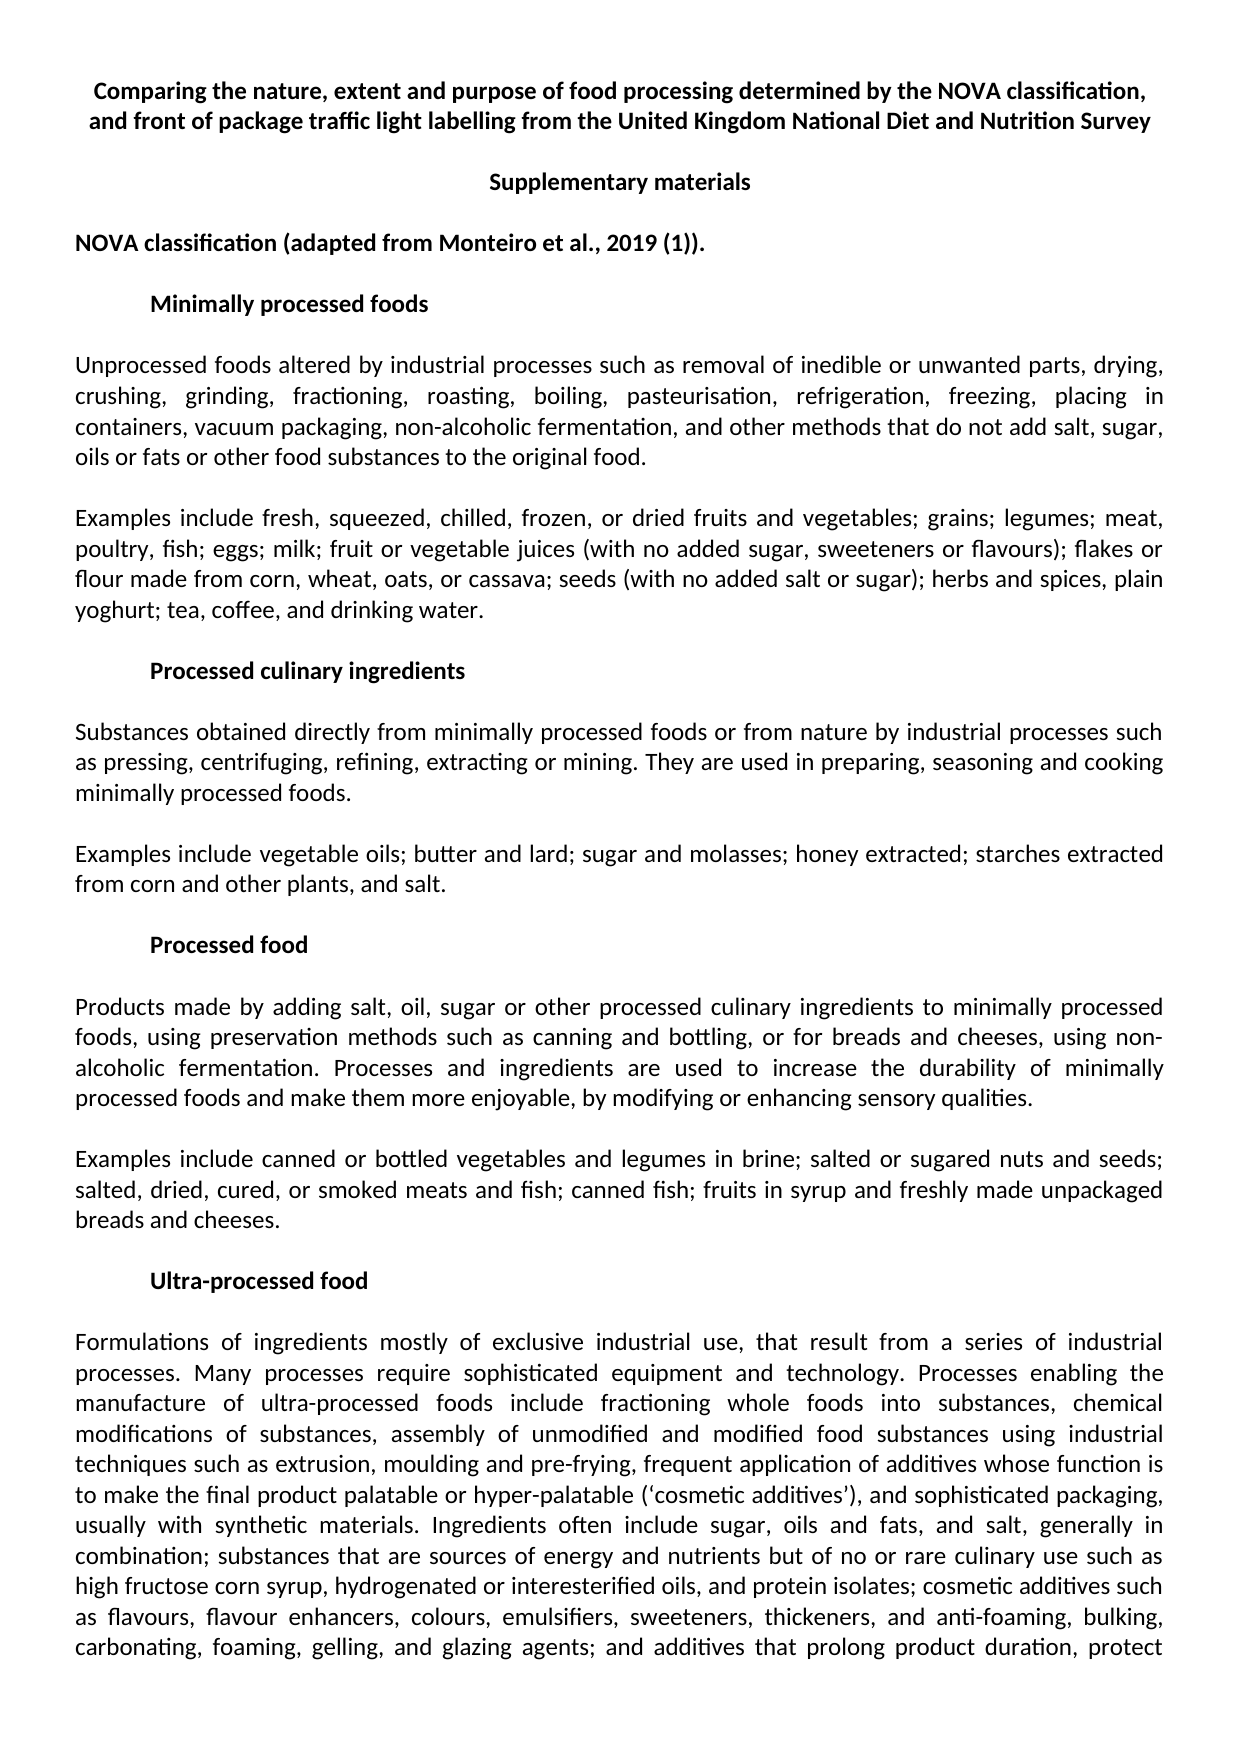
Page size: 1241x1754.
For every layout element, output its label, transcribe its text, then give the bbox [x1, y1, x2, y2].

text Unprocessed foods altered by industrial processes such as removal of inedible or unwanted parts, drying, crushing, grinding, fractioning, roasting, boiling, pasteurisation, refrigeration, freezing, placing in containers, vacuum packaging, non-alcoholic fermentation, and other methods that do not add salt, sugar, oils or fats or other food substances to the original food. [75, 350, 1165, 472]
text Processed food [75, 929, 1165, 960]
text Examples include vegetable oils; butter and lard; sugar and molasses; honey extracted; starches extracted from corn and other plants, and salt. [75, 838, 1165, 899]
text Examples include fresh, squeezed, chilled, frozen, or dried fruits and vegetables; grains; legumes; meat, poultry, fish; eggs; milk; fruit or vegetable juices (with no added sugar, sweeteners or flavours); flakes or flour made from corn, wheat, oats, or cassava; seeds (with no added salt or sugar); herbs and spices, plain yoghurt; tea, coffee, and drinking water. [75, 502, 1165, 624]
text Comparing the nature, extent and purpose of food processing determined by the NOVA classification, and front of package traffic light labelling from the United Kingdom National Diet and Nutrition Survey [75, 75, 1165, 136]
text Supplementary materials [75, 167, 1165, 197]
text Products made by adding salt, oil, sugar or other processed culinary ingredients to minimally processed foods, using preservation methods such as canning and bottling, or for breads and cheeses, using non-alcoholic fermentation. Processes and ingredients are used to increase the durability of minimally processed foods and make them more enjoyable, by modifying or enhancing sensory qualities. [75, 991, 1165, 1113]
text NOVA classification (adapted from Monteiro et al., 2019 (1)). [75, 228, 1165, 258]
text Minimally processed foods [75, 289, 1165, 319]
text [75, 1326, 1165, 1662]
text Substances obtained directly from minimally processed foods or from nature by industrial processes such as pressing, centrifuging, refining, extracting or mining. They are used in preparing, seasoning and cooking minimally processed foods. [75, 716, 1165, 807]
text Examples include canned or bottled vegetables and legumes in brine; salted or sugared nuts and seeds; salted, dried, cured, or smoked meats and fish; canned fish; fruits in syrup and freshly made unpackaged breads and cheeses. [75, 1143, 1165, 1235]
text Ultra-processed food [75, 1265, 1165, 1296]
text Processed culinary ingredients [75, 655, 1165, 685]
